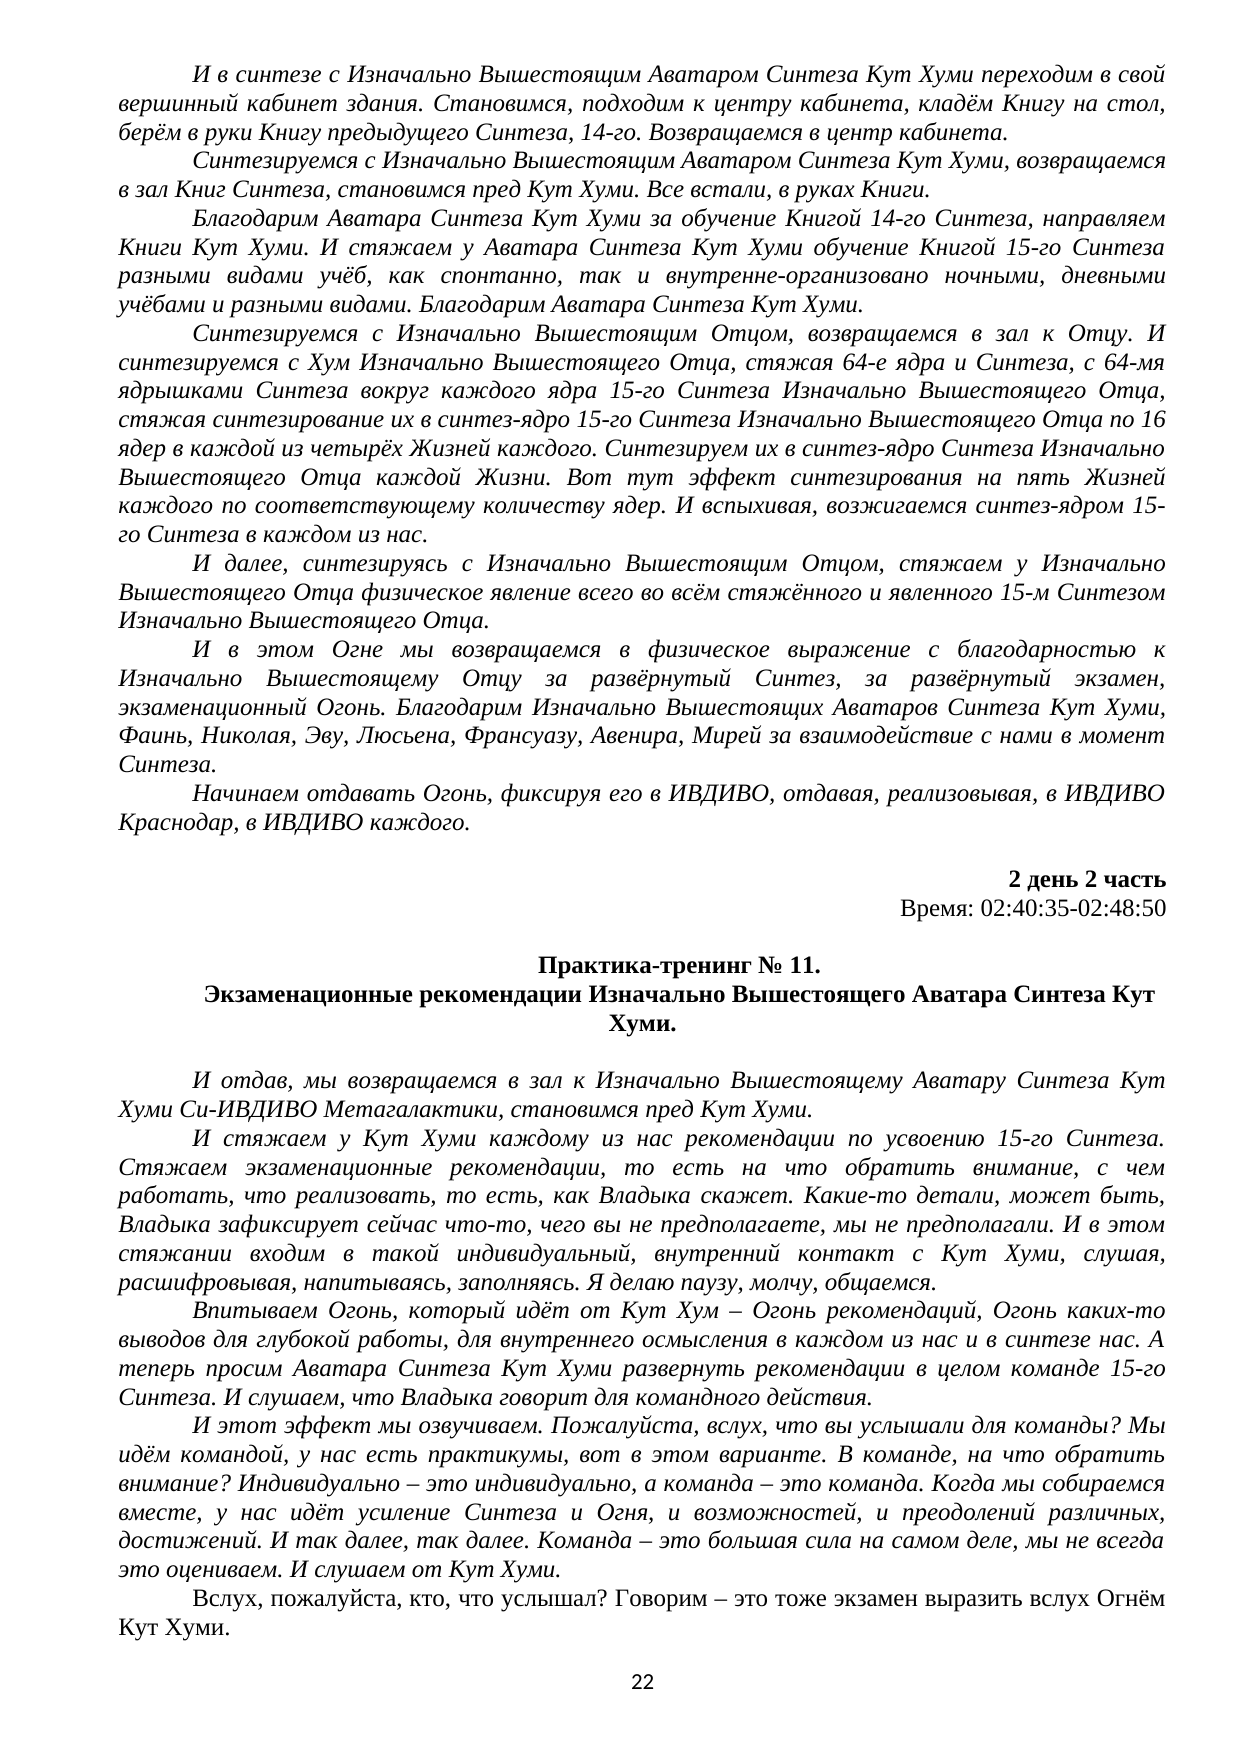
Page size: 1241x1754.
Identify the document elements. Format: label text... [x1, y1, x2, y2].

text Вслух, пожалуйста, кто, что услышал? Говорим – это тоже экзамен выразить вслух Огнём Кут Хуми. [118, 1583, 1167, 1640]
text Синтезируемся с Изначально Вышестоящим Отцом, возвращаемся в зал к Отцу. И синтезируемся с Хум Изначально Вышестоящего Отца, стяжая 64-е ядра и Синтеза, с 64-мя ядрышками Синтеза вокруг каждого ядра 15-го Синтеза Изначально Вышестоящего Отца, стяжая синтезирование их в синтез-ядро 15-го Синтеза Изначально Вышестоящего Отца по 16 ядер в каждой из четырёх Жизней каждого. Синтезируем их в синтез-ядро Синтеза Изначально Вышестоящего Отца каждой Жизни. Вот тут эффект синтезирования на пять Жизней каждого по соответствующему количеству ядер. И вспыхивая, возжигаемся синтез-ядром 15-го Синтеза в каждом из нас. [118, 318, 1167, 548]
text Впитываем Огонь, который идёт от Кут Хум – Огонь рекомендаций, Огонь каких-то выводов для глубокой работы, для внутреннего осмысления в каждом из нас и в синтезе нас. А теперь просим Аватара Синтеза Кут Хуми развернуть рекомендации в целом команде 15-го Синтеза. И слушаем, что Владыка говорит для командного действия. [118, 1295, 1167, 1410]
text И далее, синтезируясь с Изначально Вышестоящим Отцом, стяжаем у Изначально Вышестоящего Отца физическое явление всего во всём стяжённого и явленного 15-м Синтезом Изначально Вышестоящего Отца. [118, 548, 1167, 634]
text Начинаем отдавать Огонь, фиксируя его в ИВДИВО, отдавая, реализовывая, в ИВДИВО Краснодар, в ИВДИВО каждого. [118, 778, 1167, 835]
text И этот эффект мы озвучиваем. Пожалуйста, вслух, что вы услышали для команды? Мы идём командой, у нас есть практикумы, вот в этом варианте. В команде, на что обратить внимание? Индивидуально – это индивидуально, а команда – это команда. Когда мы собираемся вместе, у нас идёт усиление Синтеза и Огня, и возможностей, и преодолений различных, достижений. И так далее, так далее. Команда – это большая сила на самом деле, мы не всегда это оцениваем. И слушаем от Кут Хуми. [118, 1410, 1167, 1583]
text Благодарим Аватара Синтеза Кут Хуми за обучение Книгой 14-го Синтеза, направляем Книги Кут Хуми. И стяжаем у Аватара Синтеза Кут Хуми обучение Книгой 15-го Синтеза разными видами учёб, как спонтанно, так и внутренне-организовано ночными, дневными учёбами и разными видами. Благодарим Аватара Синтеза Кут Хуми. [118, 203, 1167, 318]
text Время: 02:40:35-02:48:50 [118, 893, 1167, 922]
text Экзаменационные рекомендации Изначально Вышестоящего Аватара Синтеза Кут Хуми. [118, 979, 1167, 1037]
text И стяжаем у Кут Хуми каждому из нас рекомендации по усвоению 15-го Синтеза. Стяжаем экзаменационные рекомендации, то есть на что обратить внимание, с чем работать, что реализовать, то есть, как Владыка скажет. Какие-то детали, может быть, Владыка зафиксирует сейчас что-то, чего вы не предполагаете, мы не предполагали. И в этом стяжании входим в такой индивидуальный, внутренний контакт с Кут Хуми, слушая, расшифровывая, напитываясь, заполняясь. Я делаю паузу, молчу, общаемся. [118, 1123, 1167, 1295]
text Практика-тренинг № 11. [118, 950, 1167, 979]
text И в синтезе с Изначально Вышестоящим Аватаром Синтеза Кут Хуми переходим в свой вершинный кабинет здания. Становимся, подходим к центру кабинета, кладём Книгу на стол, берём в руки Книгу предыдущего Синтеза, 14-го. Возвращаемся в центр кабинета. [118, 59, 1167, 145]
text И отдав, мы возвращаемся в зал к Изначально Вышестоящему Аватару Синтеза Кут Хуми Си-ИВДИВО Метагалактики, становимся пред Кут Хуми. [118, 1065, 1167, 1123]
text И в этом Огне мы возвращаемся в физическое выражение с благодарностью к Изначально Вышестоящему Отцу за развёрнутый Синтез, за развёрнутый экзамен, экзаменационный Огонь. Благодарим Изначально Вышестоящих Аватаров Синтеза Кут Хуми, Фаинь, Николая, Эву, Люсьена, Франсуазу, Авенира, Мирей за взаимодействие с нами в момент Синтеза. [118, 634, 1167, 778]
text Синтезируемся с Изначально Вышестоящим Аватаром Синтеза Кут Хуми, возвращаемся в зал Книг Синтеза, становимся пред Кут Хуми. Все встали, в руках Книги. [118, 145, 1167, 203]
text 2 день 2 часть [118, 864, 1167, 893]
